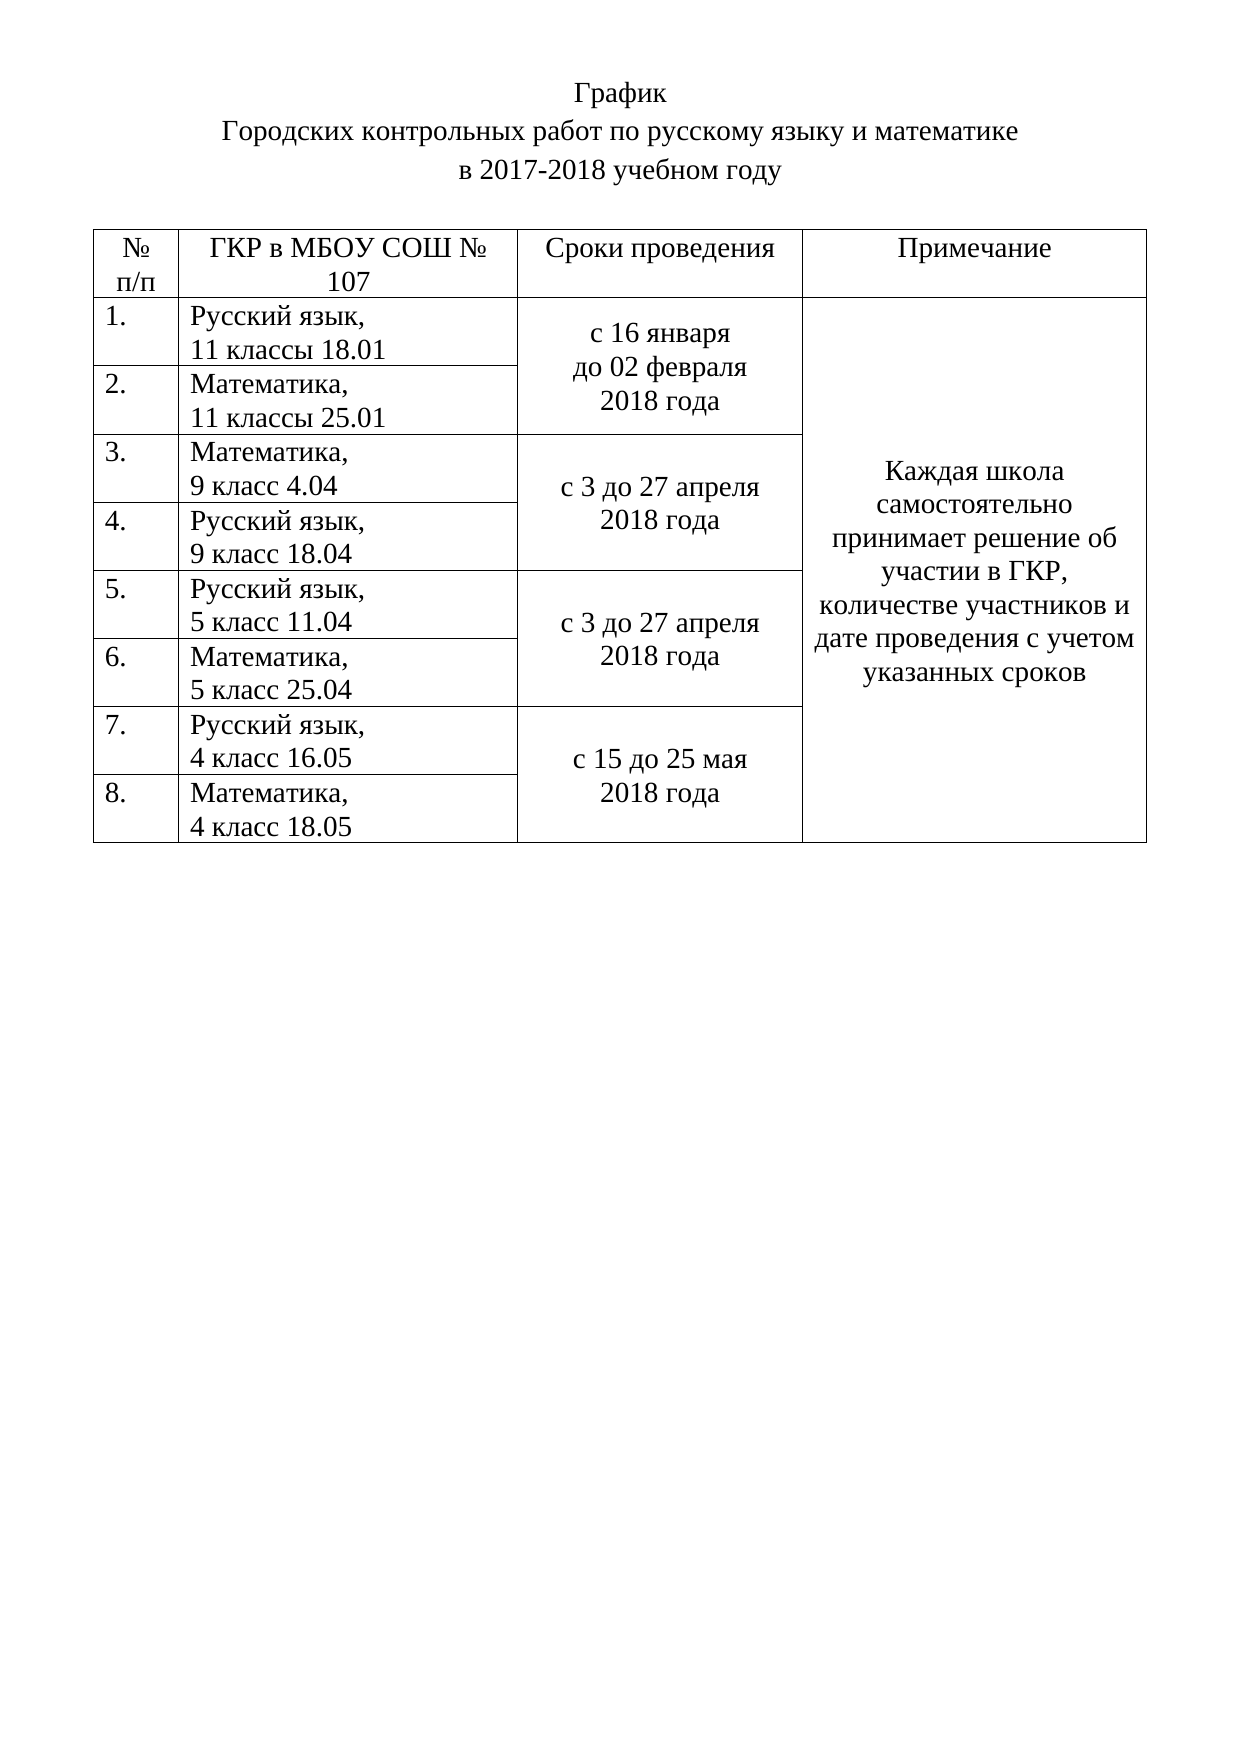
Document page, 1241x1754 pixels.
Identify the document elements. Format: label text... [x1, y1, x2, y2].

table_cell Математика, 9 класс 4.04 [179, 435, 517, 502]
table_header № п/п [94, 230, 178, 297]
text График [75, 75, 1165, 108]
table_cell [94, 298, 178, 365]
table_header Сроки проведения [518, 230, 802, 297]
table_cell Каждая школа самостоятельно принимает решение об участии в ГКР, количестве участников и дате проведения с учетом указанных сроков [803, 298, 1146, 842]
table_cell с 3 до 27 апреля 2018 года [518, 571, 802, 706]
text в 2017-2018 учебном году [75, 152, 1165, 186]
table_cell Математика, 4 класс 18.05 [179, 775, 517, 842]
table_cell [94, 503, 178, 570]
table_cell с 3 до 27 апреля 2018 года [518, 435, 802, 570]
table_cell [94, 571, 178, 638]
table_cell [94, 775, 178, 842]
table_cell [94, 707, 178, 774]
table_cell с 16 января до 02 февраля 2018 года [518, 298, 802, 433]
text Городских контрольных работ по русскому языку и математике [75, 113, 1165, 147]
table_cell Русский язык, 4 класс 16.05 [179, 707, 517, 774]
table_cell Математика, 5 класс 25.04 [179, 639, 517, 706]
table_cell [94, 639, 178, 706]
table_cell Русский язык, 11 классы 18.01 [179, 298, 517, 365]
table_header ГКР в МБОУ СОШ № 107 [179, 230, 517, 297]
table_cell [94, 366, 178, 433]
table_cell Математика, 11 классы 25.01 [179, 366, 517, 433]
table_cell Русский язык, 5 класс 11.04 [179, 571, 517, 638]
table_cell Русский язык, 9 класс 18.04 [179, 503, 517, 570]
table_cell с 15 до 25 мая 2018 года [518, 707, 802, 842]
table_header Примечание [803, 230, 1146, 297]
table_cell [94, 435, 178, 502]
